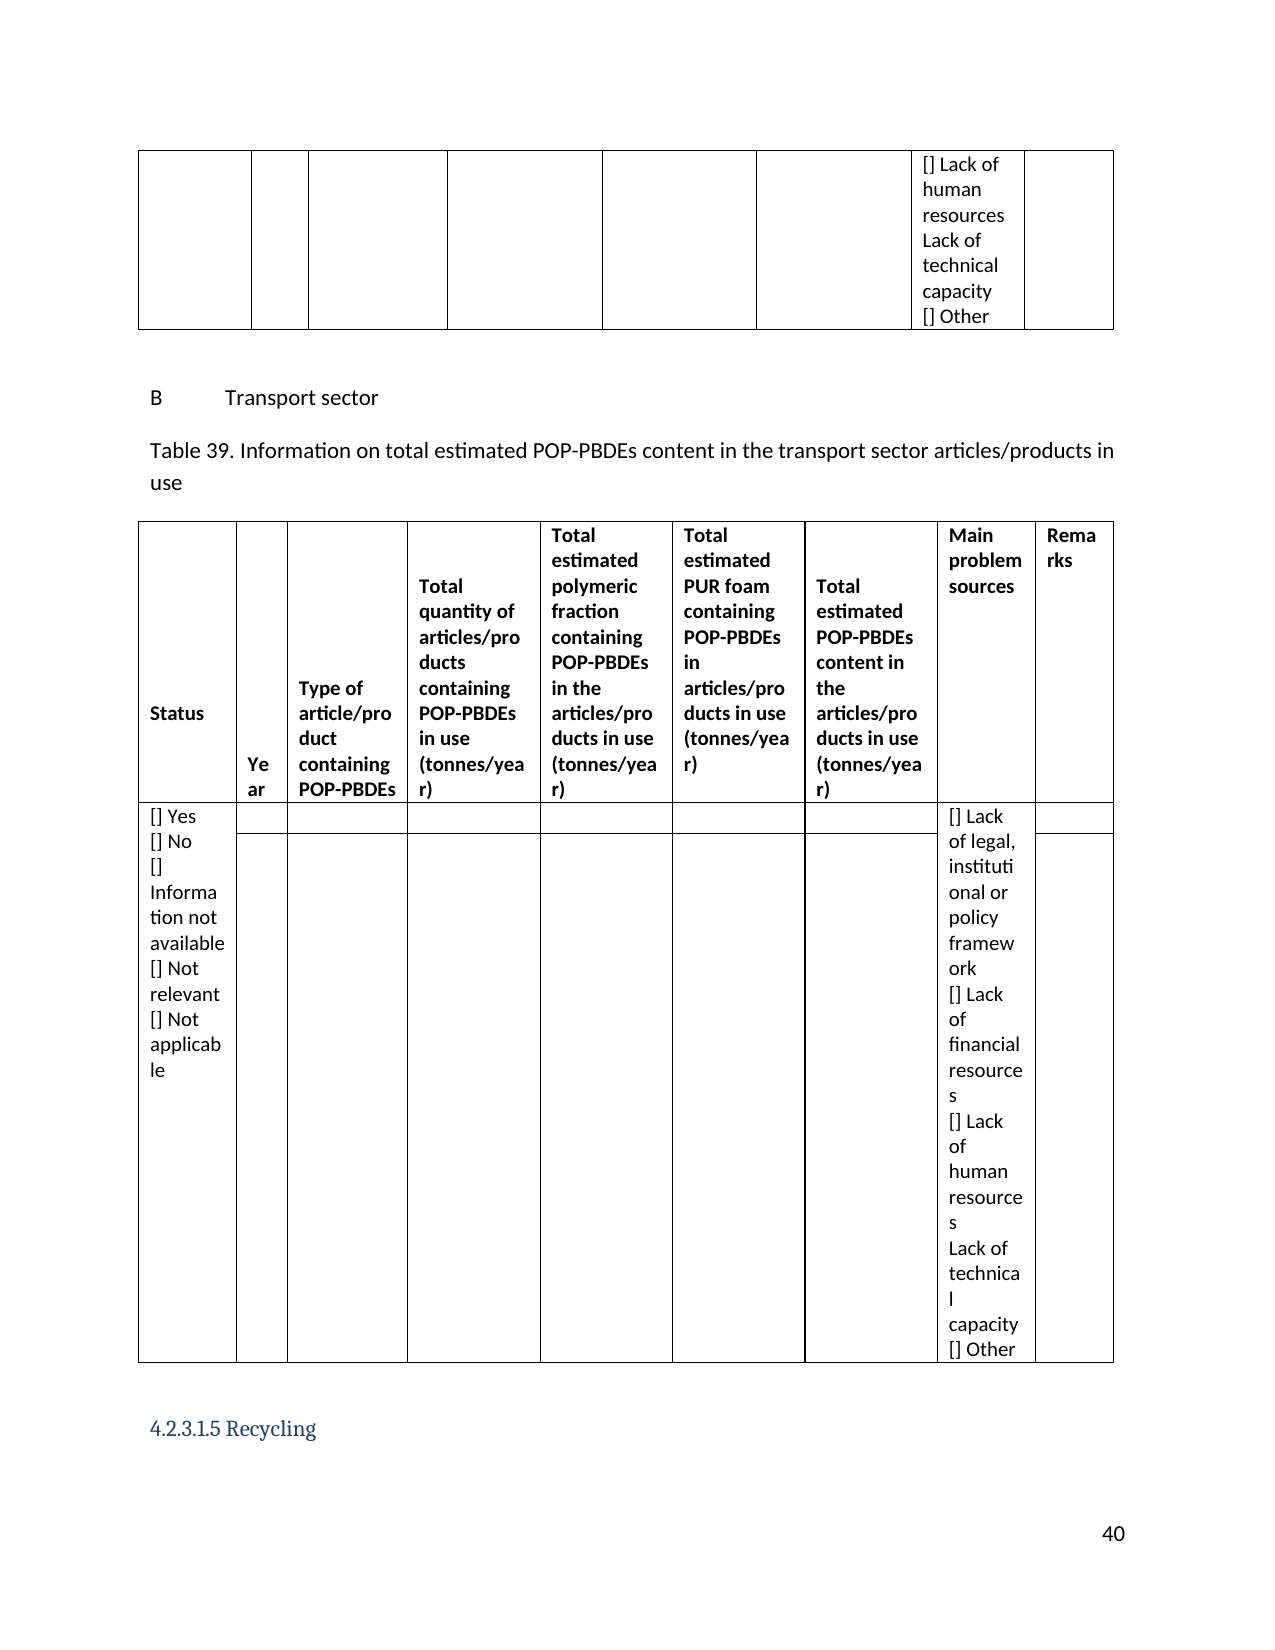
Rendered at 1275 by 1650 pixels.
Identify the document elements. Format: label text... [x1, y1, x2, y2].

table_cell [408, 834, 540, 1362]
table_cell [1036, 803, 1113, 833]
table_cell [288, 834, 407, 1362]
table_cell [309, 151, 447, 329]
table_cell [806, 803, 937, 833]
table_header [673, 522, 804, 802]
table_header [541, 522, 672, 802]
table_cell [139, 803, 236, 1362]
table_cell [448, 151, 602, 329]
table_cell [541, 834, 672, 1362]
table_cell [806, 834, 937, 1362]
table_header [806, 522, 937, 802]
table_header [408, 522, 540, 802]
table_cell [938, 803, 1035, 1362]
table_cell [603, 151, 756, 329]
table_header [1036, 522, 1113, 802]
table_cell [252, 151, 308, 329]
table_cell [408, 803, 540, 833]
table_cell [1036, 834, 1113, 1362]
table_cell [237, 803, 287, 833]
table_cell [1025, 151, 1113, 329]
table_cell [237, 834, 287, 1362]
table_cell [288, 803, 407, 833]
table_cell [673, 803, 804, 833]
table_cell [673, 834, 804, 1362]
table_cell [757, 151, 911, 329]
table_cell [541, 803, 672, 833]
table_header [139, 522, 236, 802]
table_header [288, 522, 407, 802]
text B Transport sector [150, 383, 1125, 411]
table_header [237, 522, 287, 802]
subtitle 4.2.3.1.5 Recycling [150, 1416, 1125, 1442]
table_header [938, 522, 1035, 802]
text Table 39. Information on total estimated POP-PBDEs content in the transport sector articles/products in use [150, 436, 1125, 496]
